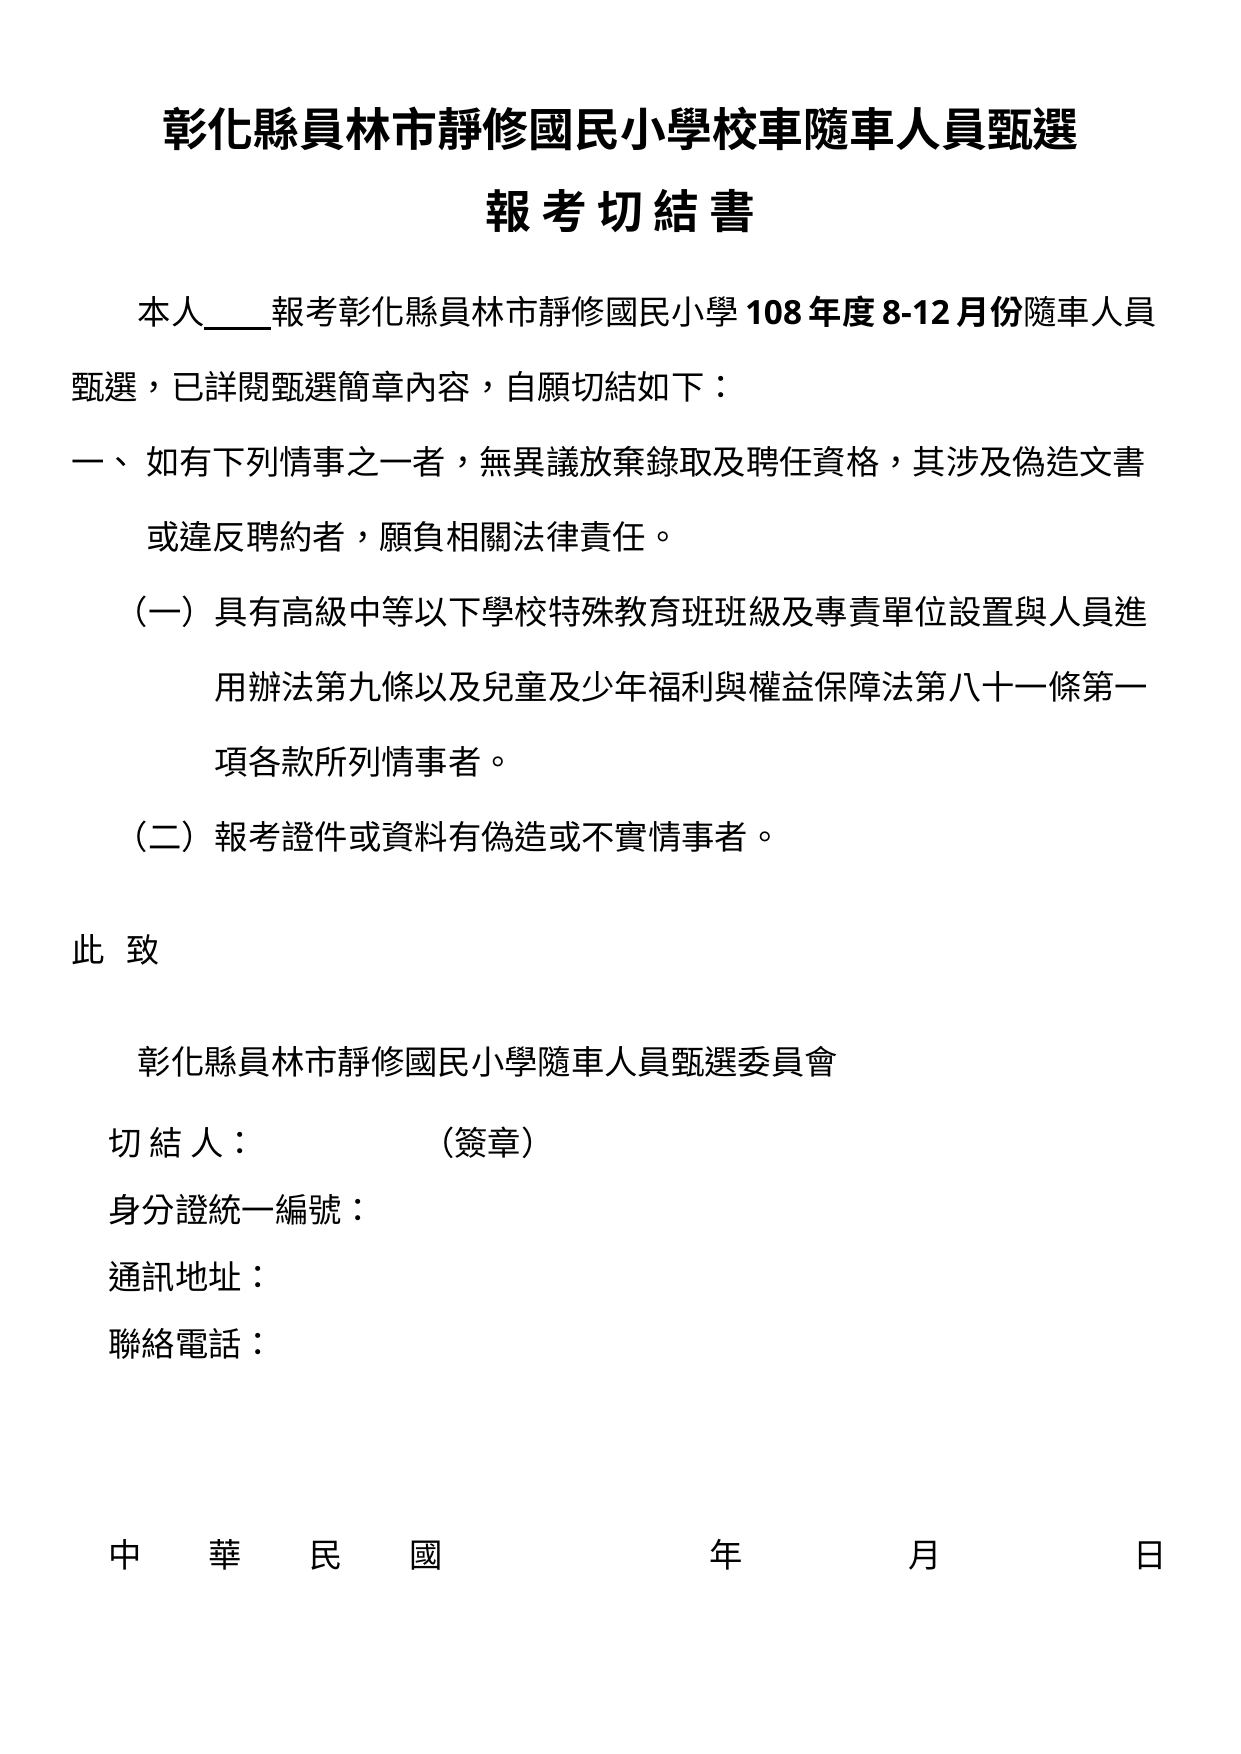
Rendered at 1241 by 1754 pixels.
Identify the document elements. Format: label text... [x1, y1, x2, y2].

text 聯絡電話： [108, 1317, 1169, 1366]
text （一）具有高級中等以下學校特殊教育班班級及專責單位設置與人員進用辦法第九條以及兒童及少年福利與權益保障法第八十一條第一項各款所列情事者。 [114, 573, 1169, 798]
text 彰化縣員林市靜修國民小學隨車人員甄選委員會 [71, 1023, 1169, 1098]
text 切 結 人： （簽章） [108, 1117, 1169, 1165]
text 本人 報考彰化縣員林市靜修國民小學108年度8-12月份隨車人員甄選，已詳閱甄選簡章內容，自願切結如下： [71, 273, 1169, 423]
text 通訊地址： [108, 1251, 1169, 1299]
list 如有下列情事之一者，無異議放棄錄取及聘任資格，其涉及偽造文書或違反聘約者，願負相關法律責任。 [71, 423, 1169, 573]
text 報 考 切 結 書 [71, 202, 1169, 235]
text 身分證統一編號： [108, 1183, 1169, 1232]
text （二）報考證件或資料有偽造或不實情事者。 [114, 798, 1169, 873]
text 中 華 民 國 年 月 日 [108, 1516, 1169, 1591]
text 此 致 [71, 910, 1169, 985]
text 彰化縣員林市靜修國民小學校車隨車人員甄選 [71, 89, 1169, 164]
